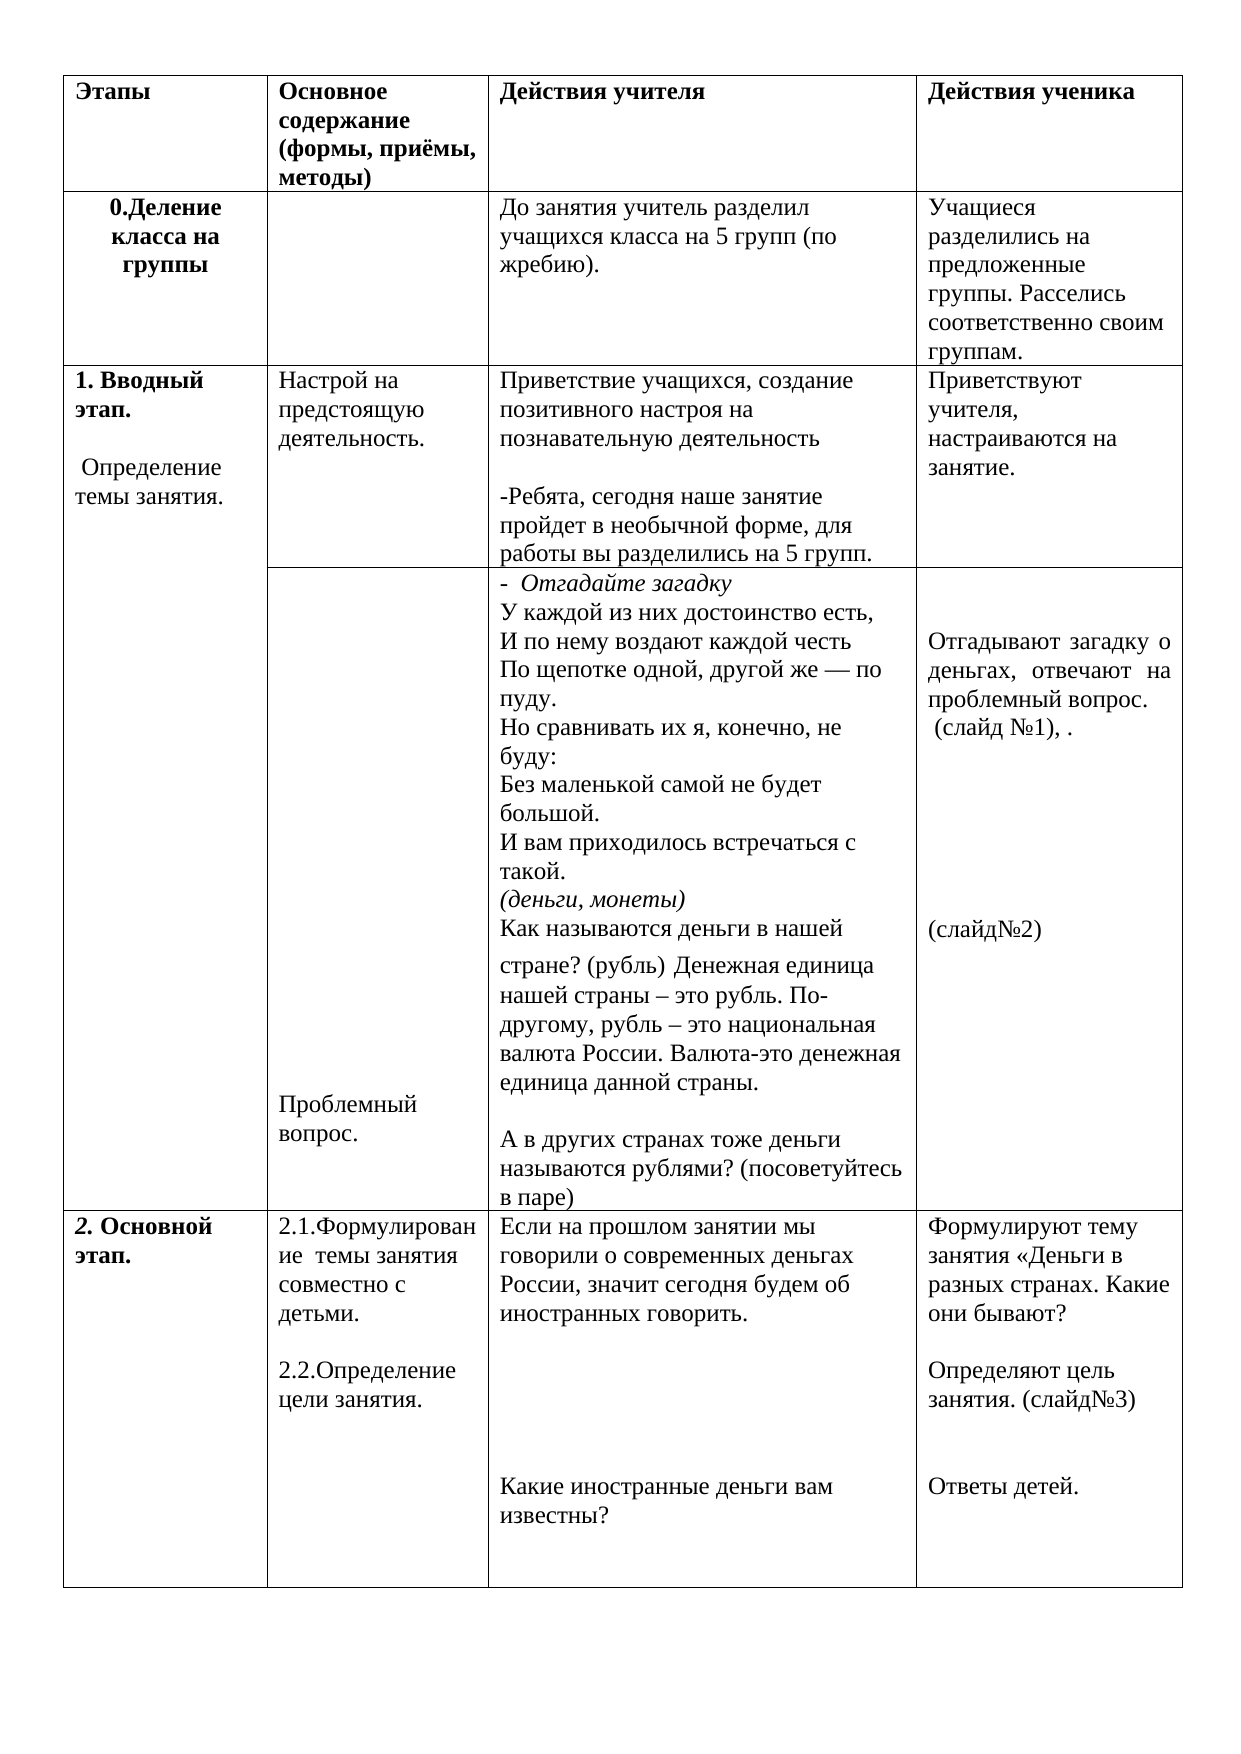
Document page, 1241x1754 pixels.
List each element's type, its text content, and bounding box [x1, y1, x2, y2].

table_cell Отгадывают загадку о деньгах, отвечают на проблемный вопрос. (слайд №1), . (слайд№2) [917, 568, 1182, 1210]
table_cell Если на прошлом занятии мы говорили о современных деньгах России, значит сегодня будем об иностранных говорить. Какие иностранные деньги вам известны? [489, 1211, 916, 1587]
table_header Действия ученика [917, 76, 1182, 191]
table_header Действия учителя [489, 76, 916, 191]
table_cell Приветствие учащихся, создание позитивного настроя на познавательную деятельность -Ребята, сегодня наше занятие пройдет в необычной форме, для работы вы разделились на 5 групп. [489, 366, 916, 567]
table_cell [268, 192, 488, 364]
table_cell Приветствуют учителя, настраиваются на занятие. [917, 366, 1182, 567]
table_cell 1. Вводный этап. Определение темы занятия. [64, 366, 267, 1210]
table_cell Проблемный вопрос. [268, 568, 488, 1210]
table_header Этапы [64, 76, 267, 191]
table_cell Формулируют тему занятия «Деньги в разных странах. Какие они бывают? Определяют цель занятия. (слайд№3) Ответы детей. [917, 1211, 1182, 1587]
table_cell Настрой на предстоящую деятельность. [268, 366, 488, 567]
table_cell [64, 1211, 267, 1587]
table_cell Учащиеся разделились на предложенные группы. Расселись соответственно своим группам. [917, 192, 1182, 364]
table_header Основное содержание (формы, приёмы, методы) [268, 76, 488, 191]
table_cell До занятия учитель разделил учащихся класса на 5 групп (по жребию). [489, 192, 916, 364]
table_cell 2.1.Формулирование темы занятия совместно с детьми. 2.2.Определение цели занятия. [268, 1211, 488, 1587]
table_cell 0.Деление класса на группы [64, 192, 267, 364]
table_cell - Отгадайте загадку У каждой из них достоинство есть, И по нему воздают каждой честь По щепотке одной, другой же — по пуду. Но сравнивать их я, конечно, не буду: Без маленькой самой не будет большой. И вам приходилось встречаться с такой. (деньги, монеты) Как называются деньги в нашей стране? (рубль) Денежная единица нашей страны – это рубль. По-другому, рубль – это национальная валюта России. Валюта-это денежная единица данной страны. А в других странах тоже деньги называются рублями? (посоветуйтесь в паре) [489, 568, 916, 1210]
